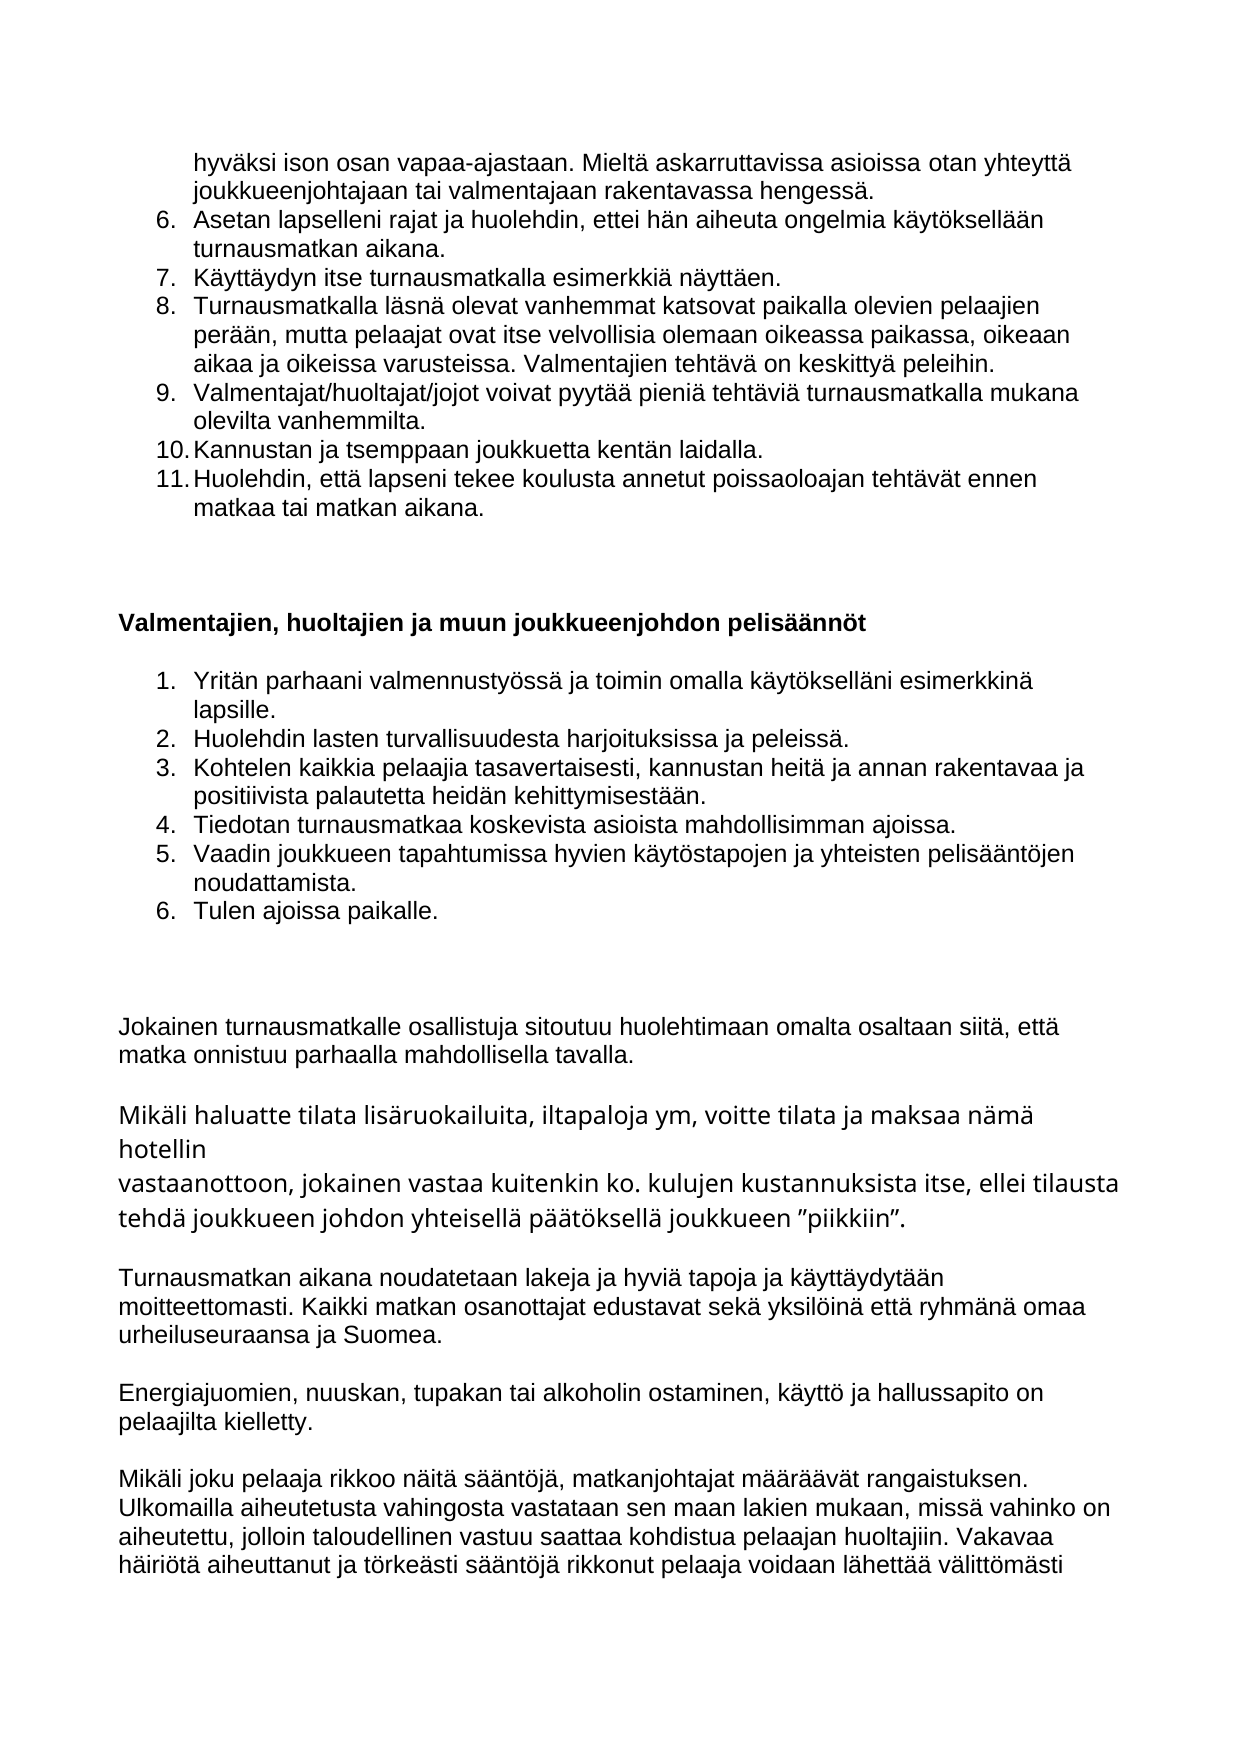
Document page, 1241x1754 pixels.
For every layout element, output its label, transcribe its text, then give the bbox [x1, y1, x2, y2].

text Energiajuomien, nuuskan, tupakan tai alkoholin ostaminen, käyttö ja hallussapito on pelaajilta kielletty. [118, 1378, 1122, 1436]
list Tiedotan turnausmatkaa koskevista asioista mahdollisimman ajoissa. [156, 810, 1122, 839]
text Valmentajien, huoltajien ja muun joukkueenjohdon pelisäännöt [118, 608, 1122, 637]
list Yritän parhaani valmennustyössä ja toimin omalla käytökselläni esimerkkinä lapsille. [156, 666, 1122, 724]
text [118, 1464, 1122, 1579]
list Valmentajat/huoltajat/jojot voivat pyytää pieniä tehtäviä turnausmatkalla mukana olevilta vanhemmilta. [156, 378, 1122, 435]
list Huolehdin, että lapseni tekee koulusta annetut poissaoloajan tehtävät ennen matkaa tai matkan aikana. [156, 464, 1122, 521]
list Tulen ajoissa paikalle. [156, 896, 1122, 925]
text vastaanottoon, jokainen vastaa kuitenkin ko. kulujen kustannuksista itse, ellei tilausta tehdä joukkueen johdon yhteisellä päätöksellä joukkueen ”piikkiin”. [118, 1166, 1122, 1234]
list Huolehdin lasten turvallisuudesta harjoituksissa ja peleissä. [156, 724, 1122, 753]
list Asetan lapselleni rajat ja huolehdin, ettei hän aiheuta ongelmia käytöksellään turnausmatkan aikana. [156, 205, 1122, 263]
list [156, 148, 1122, 205]
list Vaadin joukkueen tapahtumissa hyvien käytöstapojen ja yhteisten pelisääntöjen noudattamista. [156, 839, 1122, 896]
list Turnausmatkalla läsnä olevat vanhemmat katsovat paikalla olevien pelaajien perään, mutta pelaajat ovat itse velvollisia olemaan oikeassa paikassa, oikeaan aikaa ja oikeissa varusteissa. Valmentajien tehtävä on keskittyä peleihin. [156, 291, 1122, 378]
list Käyttäydyn itse turnausmatkalla esimerkkiä näyttäen. [156, 263, 1122, 291]
list Kohtelen kaikkia pelaajia tasavertaisesti, kannustan heitä ja annan rakentavaa ja positiivista palautetta heidän kehittymisestään. [156, 753, 1122, 810]
text Mikäli haluatte tilata lisäruokailuita, iltapaloja ym, voitte tilata ja maksaa nämä hotellin [118, 1098, 1122, 1166]
list Kannustan ja tsemppaan joukkuetta kentän laidalla. [156, 435, 1122, 464]
text Turnausmatkan aikana noudatetaan lakeja ja hyviä tapoja ja käyttäydytään moitteettomasti. Kaikki matkan osanottajat edustavat sekä yksilöinä että ryhmänä omaa urheiluseuraansa ja Suomea. [118, 1263, 1122, 1349]
text Jokainen turnausmatkalle osallistuja sitoutuu huolehtimaan omalta osaltaan siitä, että matka onnistuu parhaalla mahdollisella tavalla. [118, 1012, 1122, 1069]
